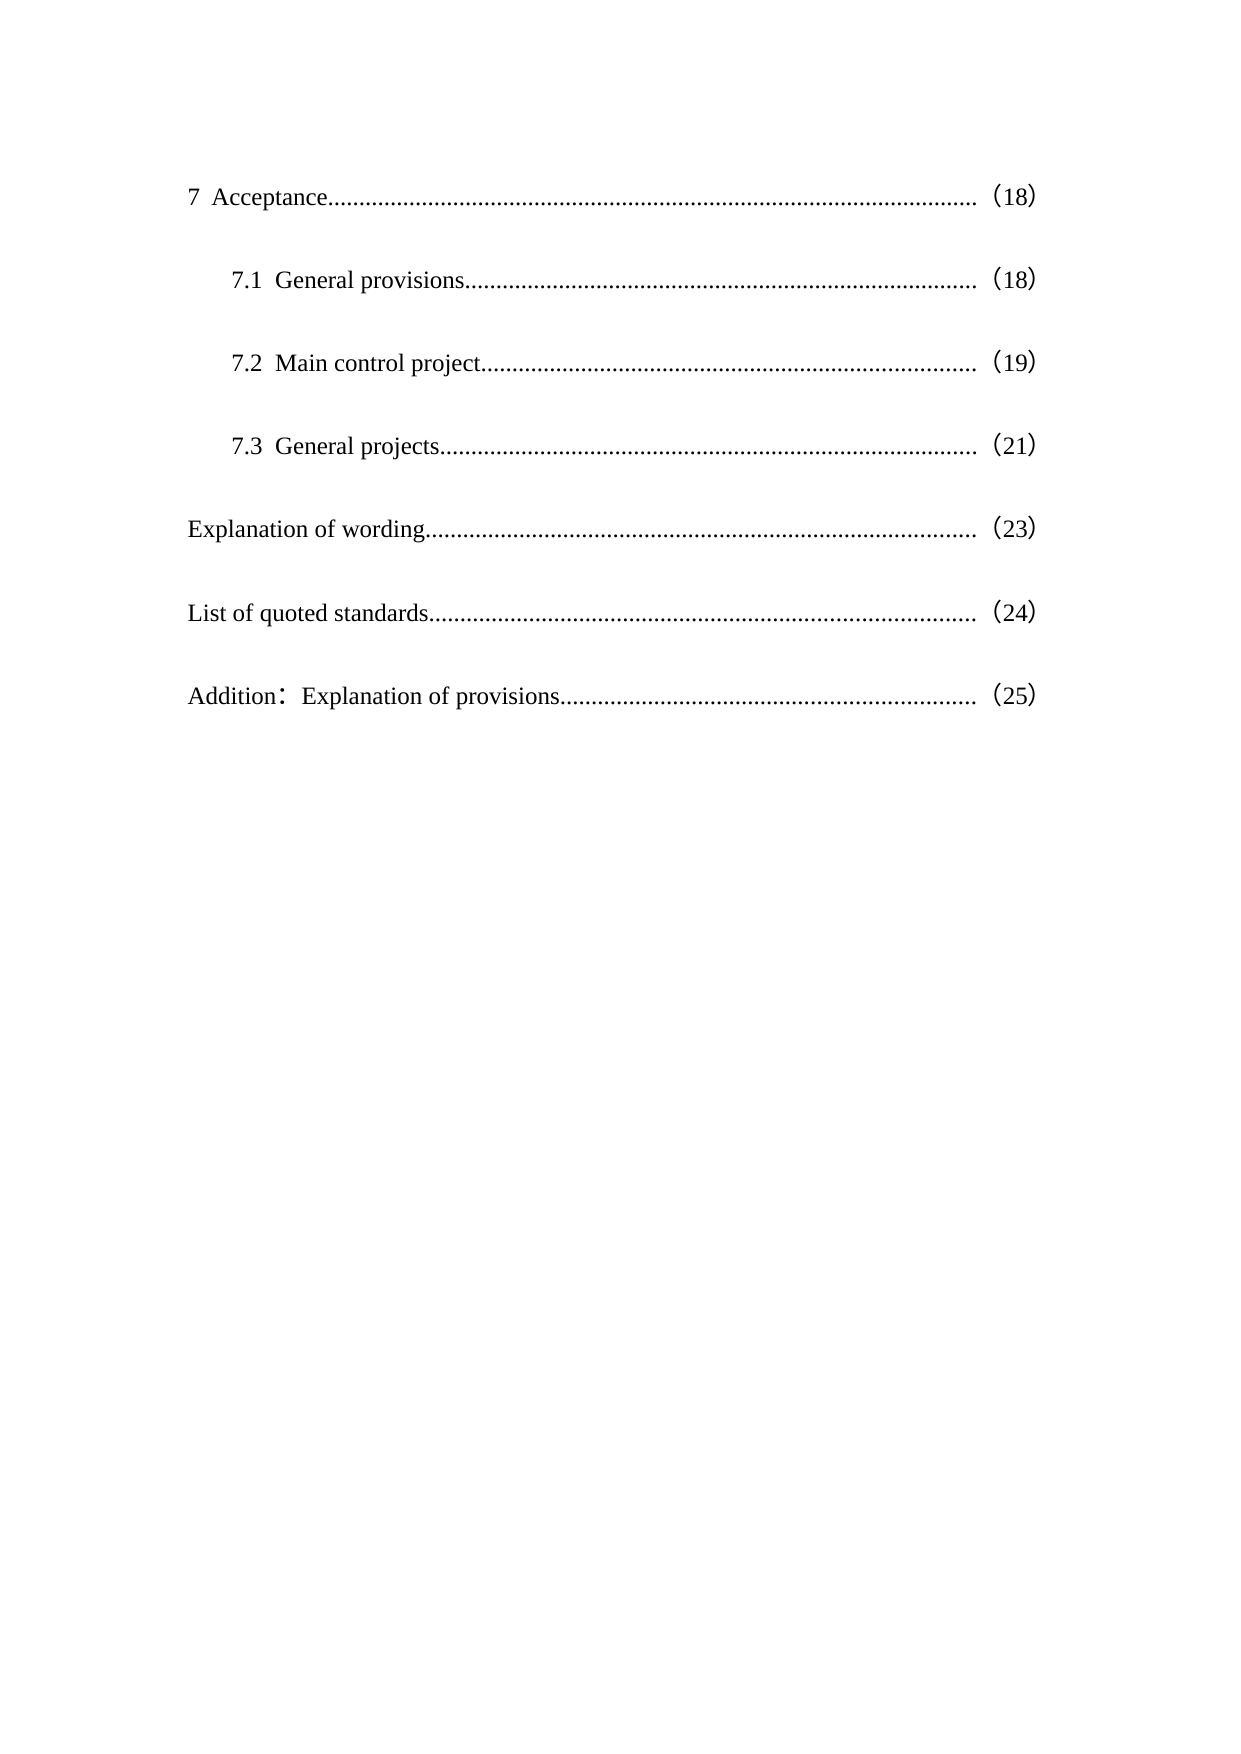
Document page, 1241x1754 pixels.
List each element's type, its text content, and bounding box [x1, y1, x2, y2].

text 7.1 General provisions （18） [231, 245, 1053, 310]
text List of quoted standards （24） [187, 578, 1053, 643]
text 7 Acceptance （18） [187, 162, 1053, 227]
text Addition：Explanation of provisions （25） [187, 661, 1053, 726]
text 7.2 Main control project （19） [231, 328, 1053, 393]
text Explanation of wording （23） [187, 494, 1053, 559]
text 7.3 General projects （21） [231, 411, 1053, 476]
